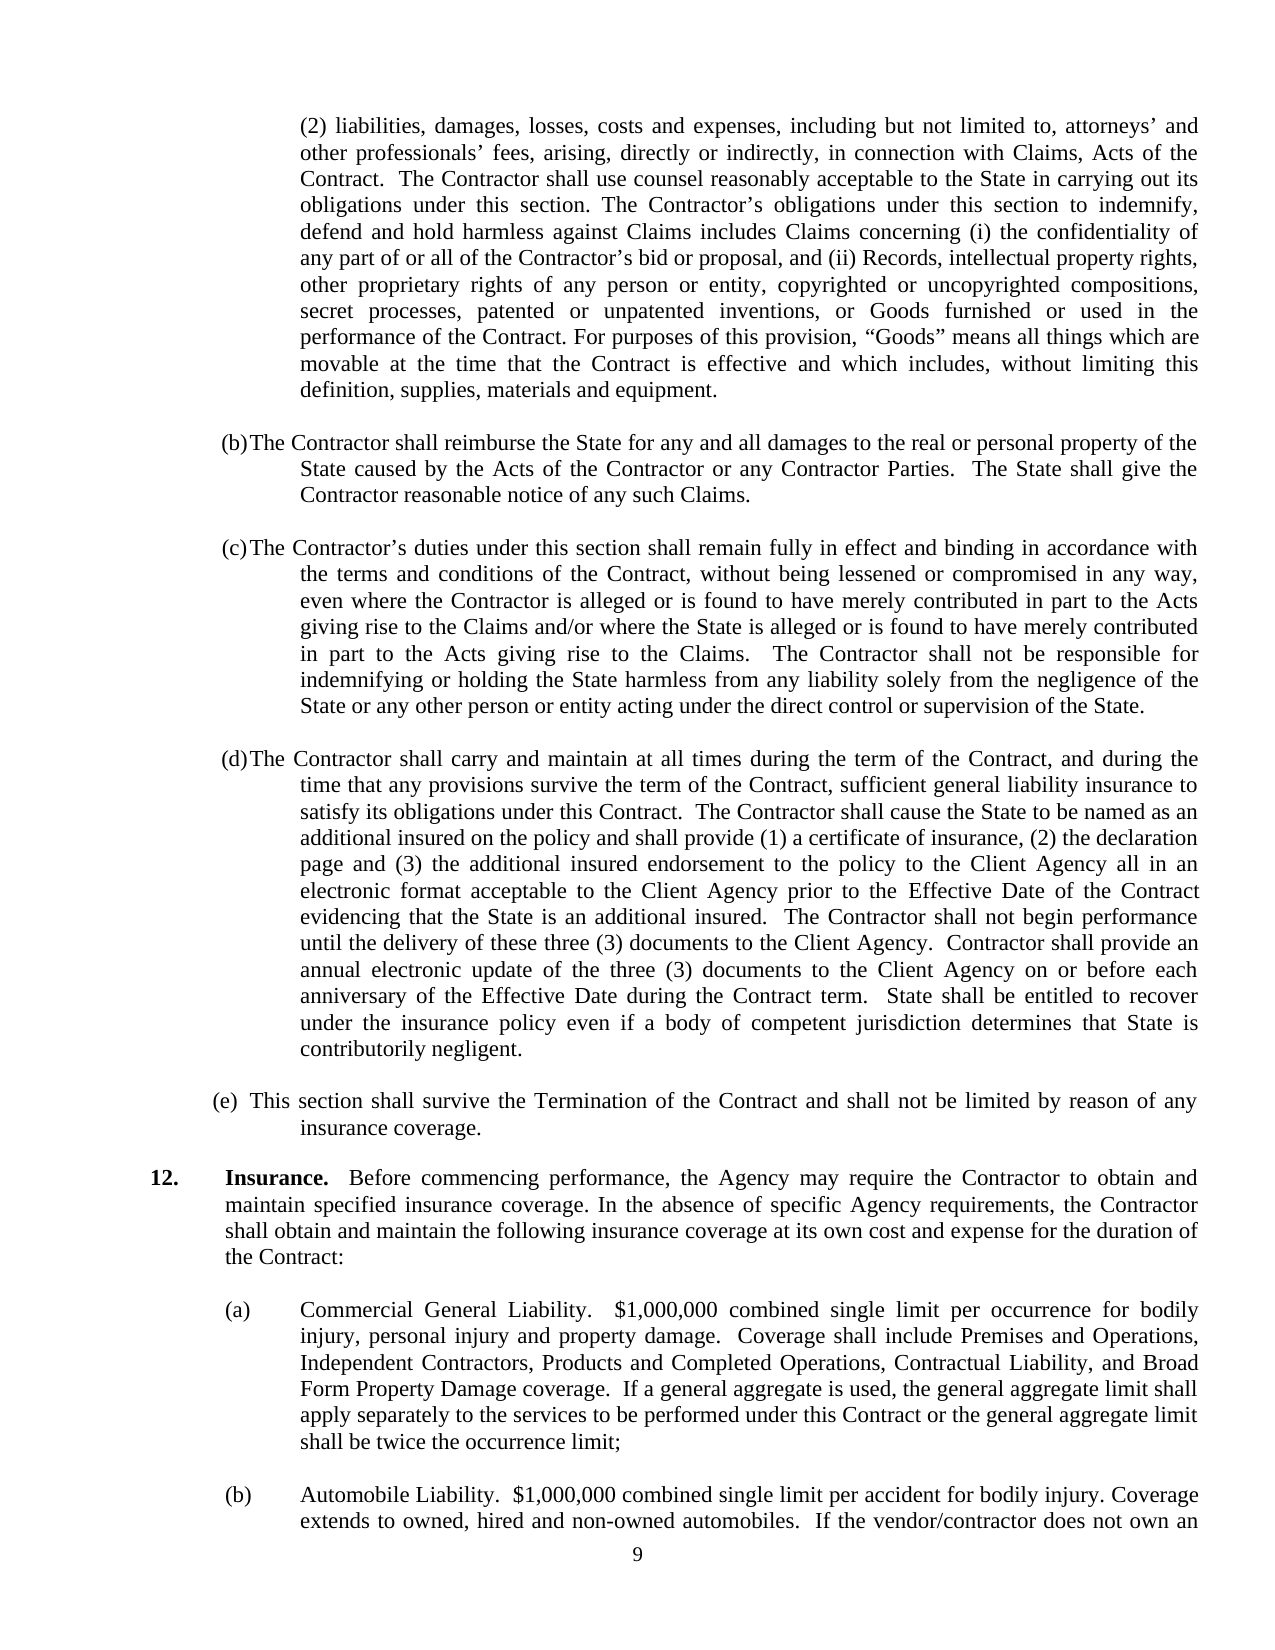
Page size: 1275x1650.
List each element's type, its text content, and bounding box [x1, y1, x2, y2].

text (a) Commercial General Liability. $1,000,000 combined single limit per occurrence for bodily injury, personal injury and property damage. Coverage shall include Premises and Operations, Independent Contractors, Products and Completed Operations, Contractual Liability, and Broad Form Property Damage coverage. If a general aggregate is used, the general aggregate limit shall apply separately to the services to be performed under this Contract or the general aggregate limit shall be twice the occurrence limit; [225, 1296, 1200, 1454]
list The Contractor’s duties under this section shall remain fully in effect and binding in accordance with the terms and conditions of the Contract, without being lessened or compromised in any way, even where the Contractor is alleged or is found to have merely contributed in part to the Acts giving rise to the Claims and/or where the State is alleged or is found to have merely contributed in part to the Acts giving rise to the Claims. The Contractor shall not be responsible for indemnifying or holding the State harmless from any liability solely from the negligence of the State or any other person or entity acting under the direct control or supervision of the State. [234, 534, 1200, 719]
list The Contractor shall reimburse the State for any and all damages to the real or personal property of the State caused by the Acts of the Contractor or any Contractor Parties. The State shall give the Contractor reasonable notice of any such Claims. [234, 429, 1200, 508]
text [225, 1481, 1200, 1533]
list The Contractor shall carry and maintain at all times during the term of the Contract, and during the time that any provisions survive the term of the Contract, sufficient general liability insurance to satisfy its obligations under this Contract. The Contractor shall cause the State to be named as an additional insured on the policy and shall provide (1) a certificate of insurance, (2) the declaration page and (3) the additional insured endorsement to the policy to the Client Agency all in an electronic format acceptable to the Client Agency prior to the Effective Date of the Contract evidencing that the State is an additional insured. The Contractor shall not begin performance until the delivery of these three (3) documents to the Client Agency. Contractor shall provide an annual electronic update of the three (3) documents to the Client Agency on or before each anniversary of the Effective Date during the Contract term. State shall be entitled to recover under the insurance policy even if a body of competent jurisdiction determines that State is contributorily negligent. [234, 745, 1200, 1061]
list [234, 112, 1200, 402]
text 12. Insurance. Before commencing performance, the Agency may require the Contractor to obtain and maintain specified insurance coverage. In the absence of specific Agency requirements, the Contractor shall obtain and maintain the following insurance coverage at its own cost and expense for the duration of the Contract: [150, 1164, 1200, 1270]
list This section shall survive the Termination of the Contract and shall not be limited by reason of any insurance coverage. [225, 1088, 1200, 1140]
